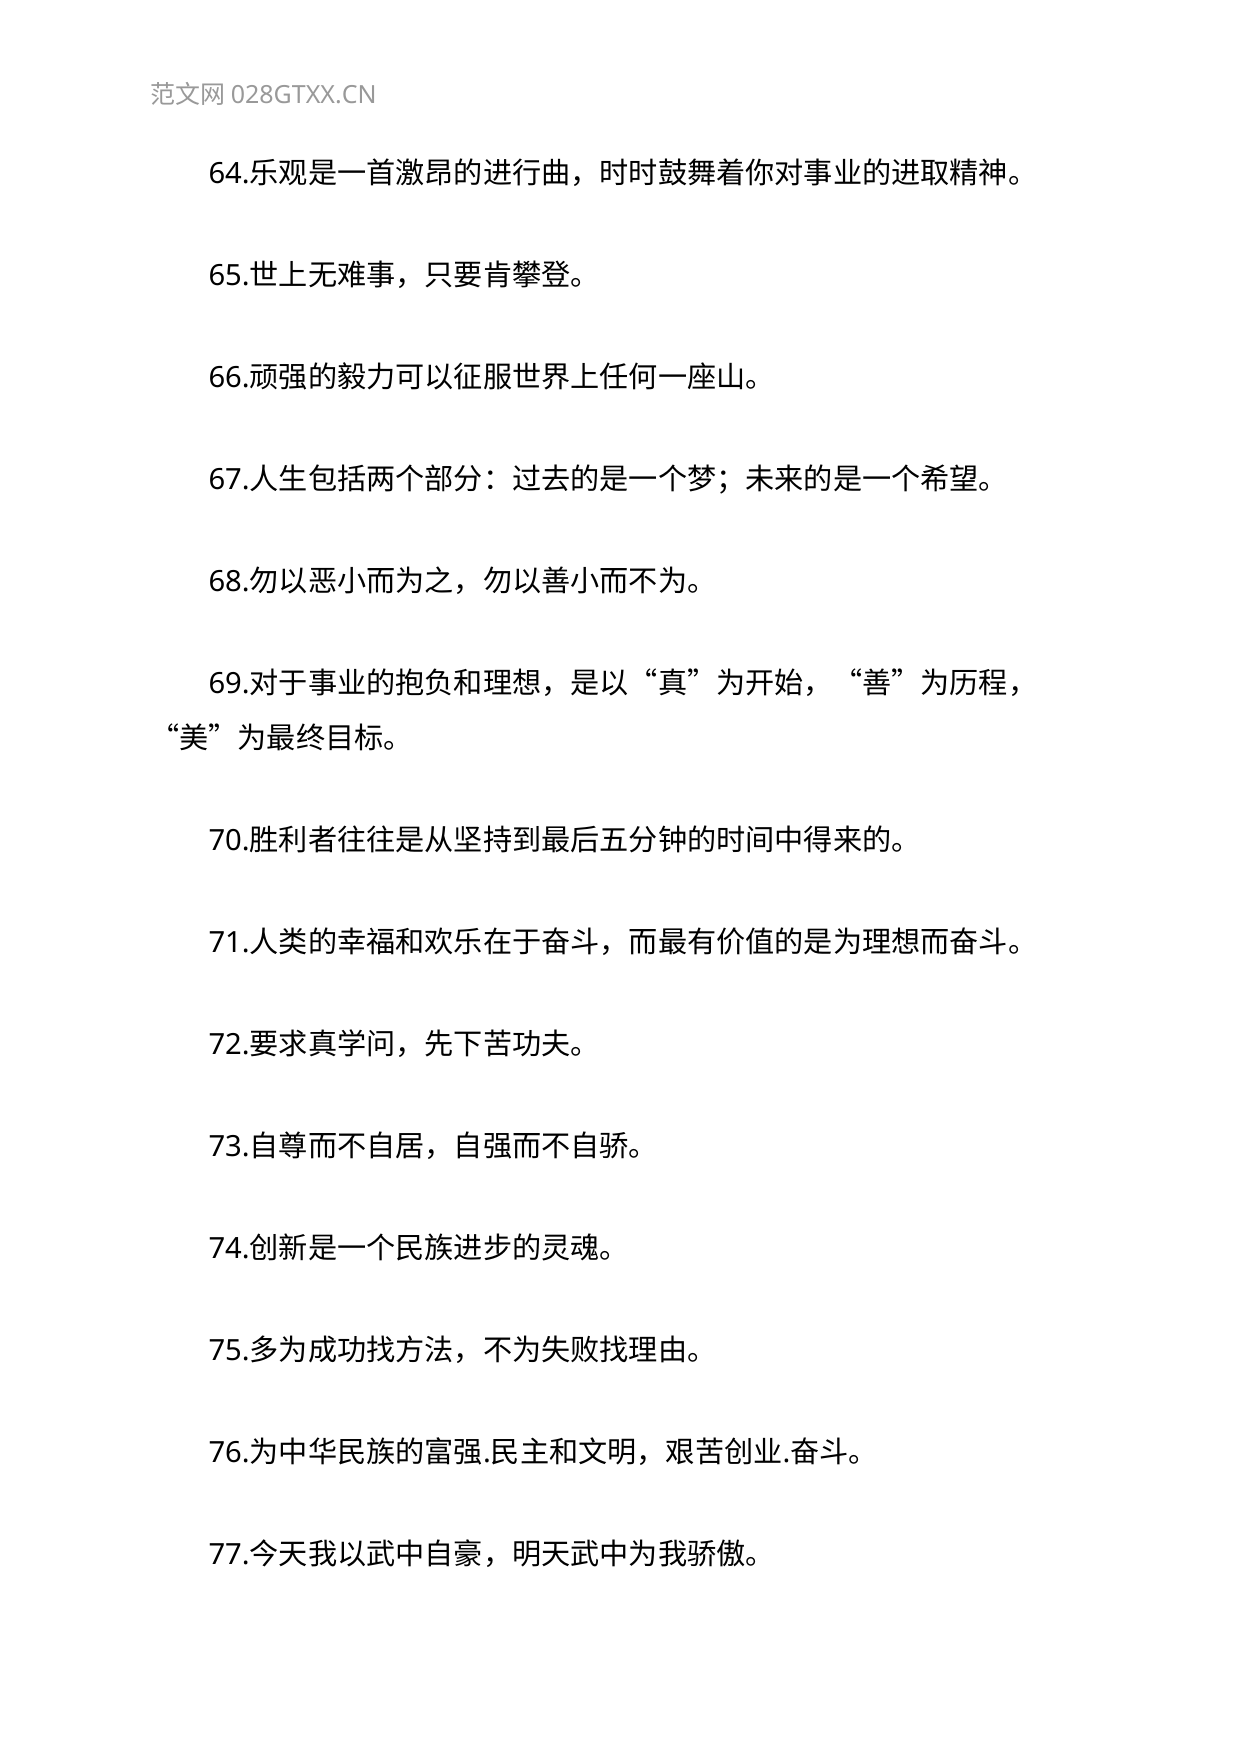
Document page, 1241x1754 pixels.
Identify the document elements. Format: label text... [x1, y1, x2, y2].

text 69.对于事业的抱负和理想，是以“真”为开始，“善”为历程，“美”为最终目标。 [150, 660, 1090, 757]
text 66.顽强的毅力可以征服世界上任何一座山。 [150, 354, 1090, 396]
text 71.人类的幸福和欢乐在于奋斗，而最有价值的是为理想而奋斗。 [150, 919, 1090, 961]
text 68.勿以恶小而为之，勿以善小而不为。 [150, 558, 1090, 600]
text 65.世上无难事，只要肯攀登。 [150, 252, 1090, 294]
text 77.今天我以武中自豪，明天武中为我骄傲。 [150, 1531, 1090, 1573]
text 67.人生包括两个部分：过去的是一个梦；未来的是一个希望。 [150, 456, 1090, 498]
text 64.乐观是一首激昂的进行曲，时时鼓舞着你对事业的进取精神。 [150, 150, 1090, 192]
text 73.自尊而不自居，自强而不自骄。 [150, 1123, 1090, 1165]
text 72.要求真学问，先下苦功夫。 [150, 1021, 1090, 1063]
text 76.为中华民族的富强.民主和文明，艰苦创业.奋斗。 [150, 1428, 1090, 1471]
text 74.创新是一个民族进步的灵魂。 [150, 1224, 1090, 1267]
text 70.胜利者往往是从坚持到最后五分钟的时间中得来的。 [150, 817, 1090, 859]
text 75.多为成功找方法，不为失败找理由。 [150, 1327, 1090, 1369]
